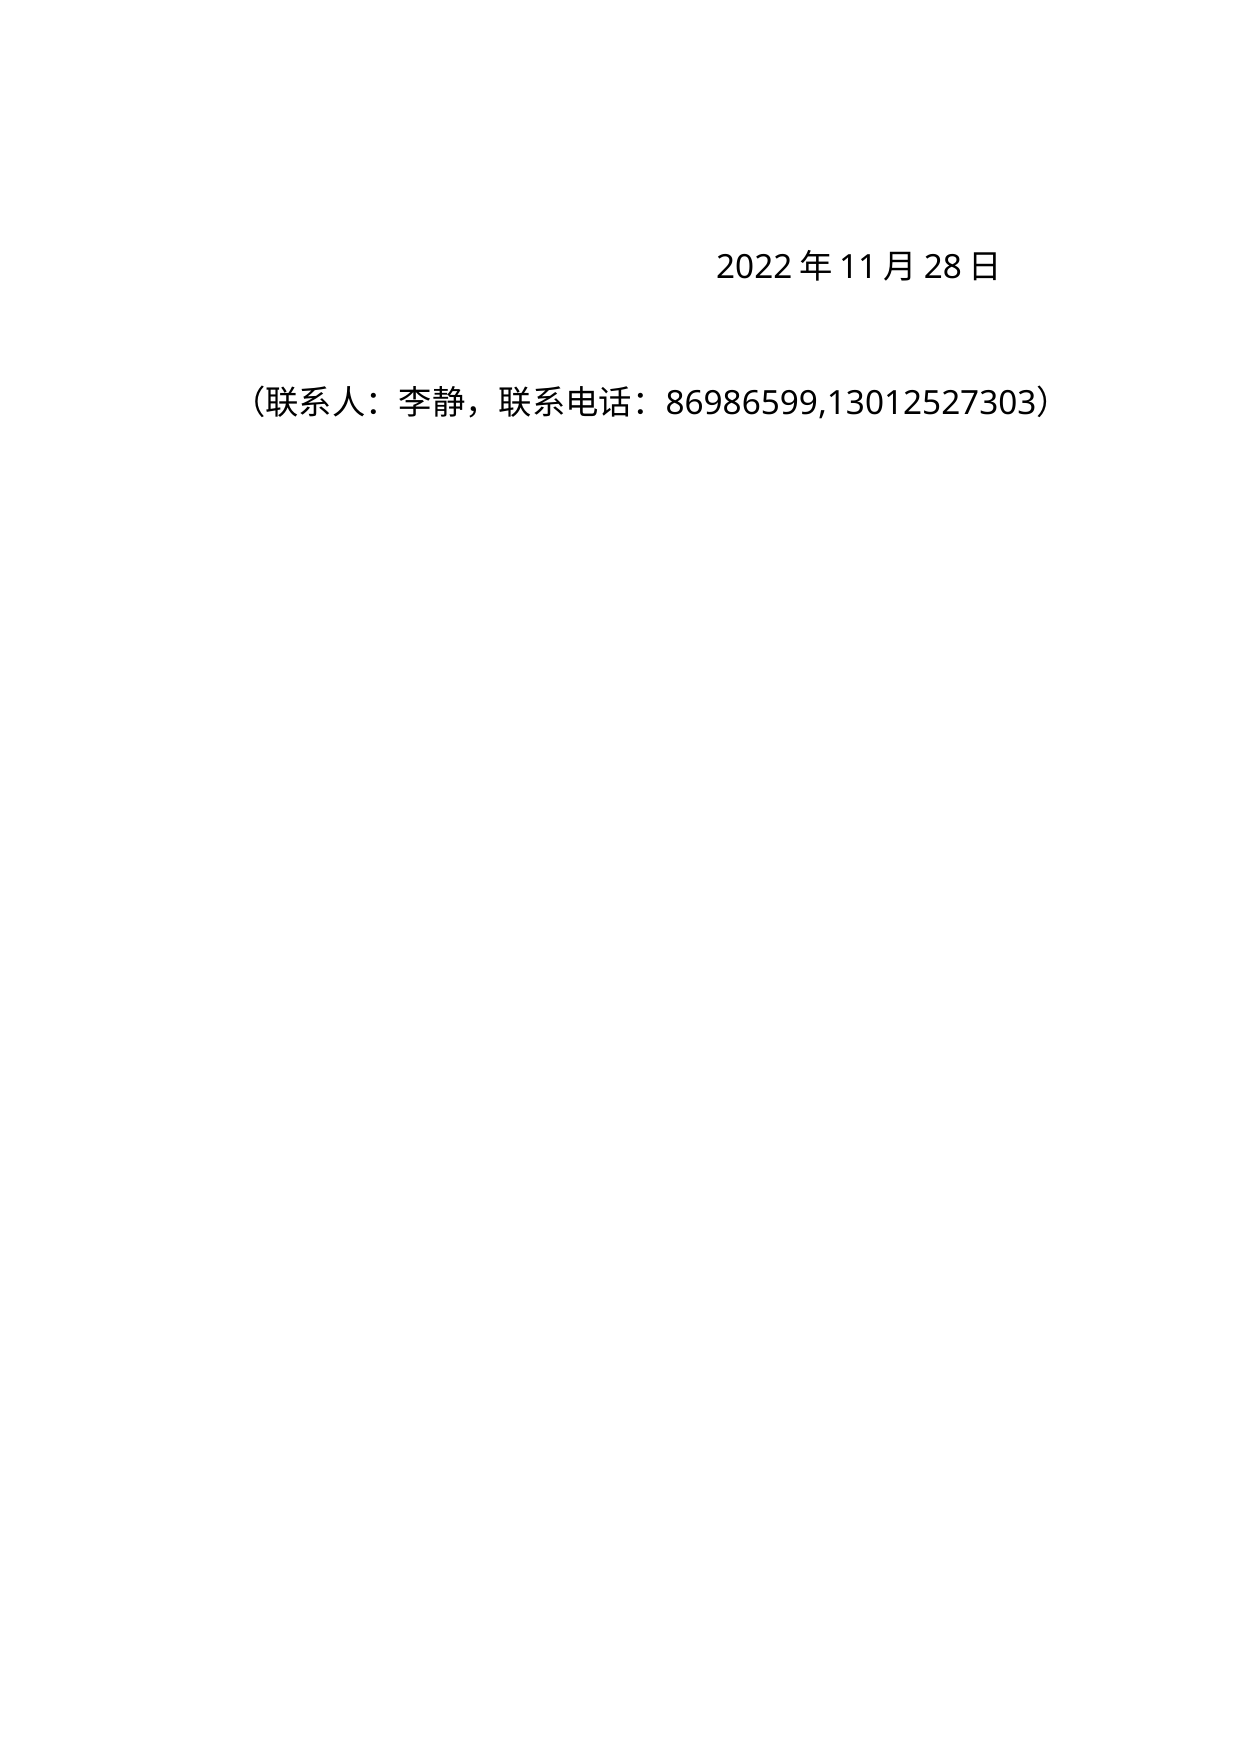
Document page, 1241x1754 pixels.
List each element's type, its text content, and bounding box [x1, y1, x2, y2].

text （联系人：李静，联系电话：86986599,13012527303） [165, 366, 1087, 434]
text 2022年11月28日 [165, 230, 1087, 298]
